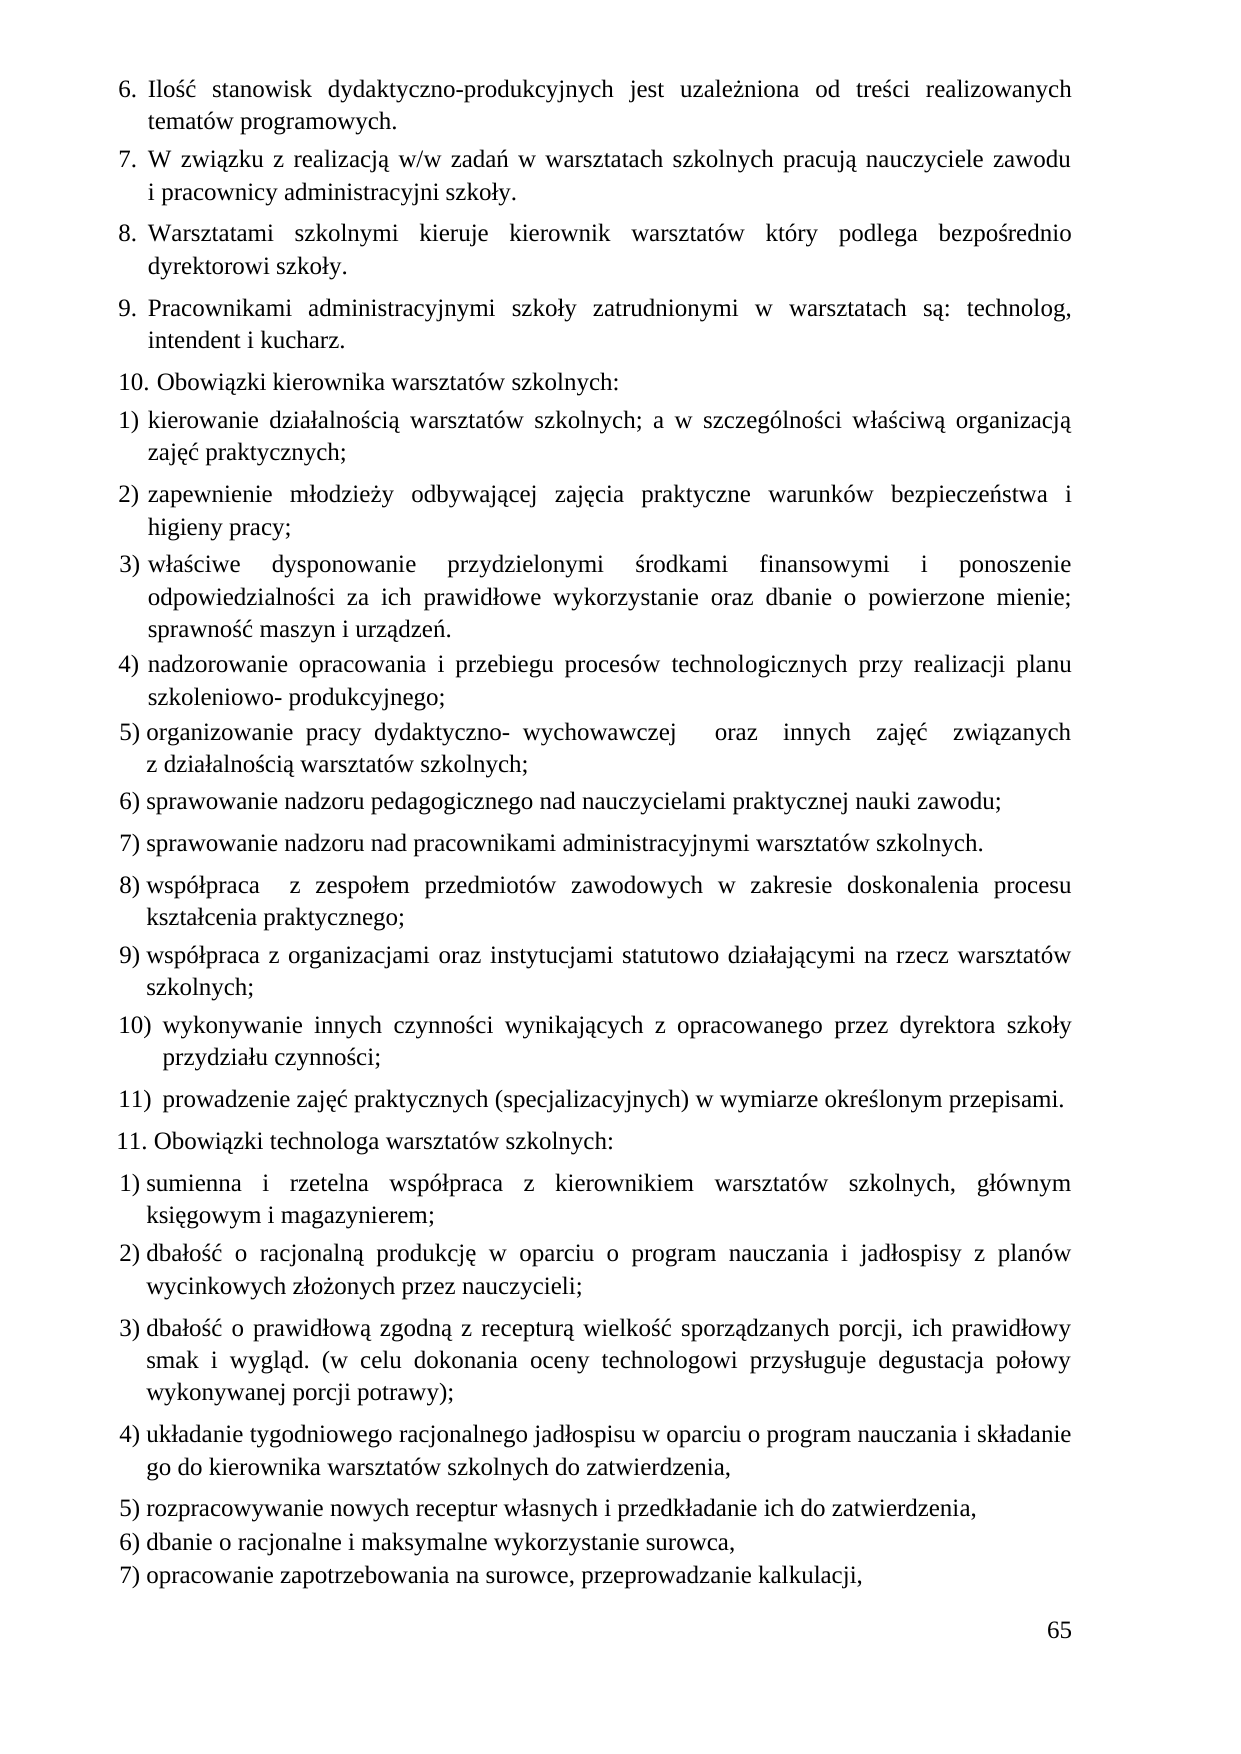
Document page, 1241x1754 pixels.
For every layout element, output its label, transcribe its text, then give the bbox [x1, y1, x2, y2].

list sprawowanie nadzoru pedagogicznego nad nauczycielami praktycznej nauki zawodu; [119, 786, 1072, 815]
list prowadzenie zajęć praktycznych (specjalizacyjnych) w wymiarze określonym przepisami. [118, 1084, 1072, 1113]
list współpraca z organizacjami oraz instytucjami statutowo działającymi na rzecz warsztatów szkolnych; [119, 940, 1072, 1001]
list zapewnienie młodzieży odbywającej zajęcia praktyczne warunków bezpieczeństwa i higieny pracy; [118, 479, 1072, 540]
list organizowanie pracy dydaktyczno- wychowawczej oraz innych zajęć związanych z działalnością warsztatów szkolnych; [119, 717, 1072, 778]
text 11. Obowiązki technologa warsztatów szkolnych: [116, 1126, 1072, 1155]
list współpraca z zespołem przedmiotów zawodowych w zakresie doskonalenia procesu kształcenia praktycznego; [119, 870, 1072, 931]
list Pracownikami administracyjnymi szkoły zatrudnionymi w warsztatach są: technolog, intendent i kucharz. [118, 293, 1072, 354]
list Warsztatami szkolnymi kieruje kierownik warsztatów który podlega bezpośrednio dyrektorowi szkoły. [118, 218, 1072, 279]
list rozpracowywanie nowych receptur własnych i przedkładanie ich do zatwierdzenia, [119, 1493, 1072, 1522]
list W związku z realizacją w/w zadań w warsztatach szkolnych pracują nauczyciele zawodu i pracownicy administracyjni szkoły. [118, 144, 1072, 205]
list właściwe dysponowanie przydzielonymi środkami finansowymi i ponoszenie odpowiedzialności za ich prawidłowe wykorzystanie oraz dbanie o powierzone mienie; sprawność maszyn i urządzeń. [119, 549, 1072, 643]
list dbanie o racjonalne i maksymalne wykorzystanie surowca, [119, 1527, 1072, 1556]
list Obowiązki kierownika warsztatów szkolnych: [118, 367, 1072, 396]
list nadzorowanie opracowania i przebiegu procesów technologicznych przy realizacji planu szkoleniowo- produkcyjnego; [118, 649, 1072, 710]
list Ilość stanowisk dydaktyczno-produkcyjnych jest uzależniona od treści realizowanych tematów programowych. [118, 74, 1072, 135]
list sumienna i rzetelna współpraca z kierownikiem warsztatów szkolnych, głównym księgowym i magazynierem; [119, 1168, 1072, 1229]
list dbałość o prawidłową zgodną z recepturą wielkość sporządzanych porcji, ich prawidłowy smak i wygląd. (w celu dokonania oceny technologowi przysługuje degustacja połowy wykonywanej porcji potrawy); [119, 1313, 1072, 1406]
list opracowanie zapotrzebowania na surowce, przeprowadzanie kalkulacji, [119, 1560, 1072, 1589]
list sprawowanie nadzoru nad pracownikami administracyjnymi warsztatów szkolnych. [119, 828, 1072, 857]
list dbałość o racjonalną produkcję w oparciu o program nauczania i jadłospisy z planów wycinkowych złożonych przez nauczycieli; [119, 1238, 1072, 1299]
list wykonywanie innych czynności wynikających z opracowanego przez dyrektora szkoły przydziału czynności; [118, 1010, 1072, 1071]
list układanie tygodniowego racjonalnego jadłospisu w oparciu o program nauczania i składanie go do kierownika warsztatów szkolnych do zatwierdzenia, [119, 1419, 1072, 1480]
list kierowanie działalnością warsztatów szkolnych; a w szczególności właściwą organizacją zajęć praktycznych; [118, 405, 1072, 466]
